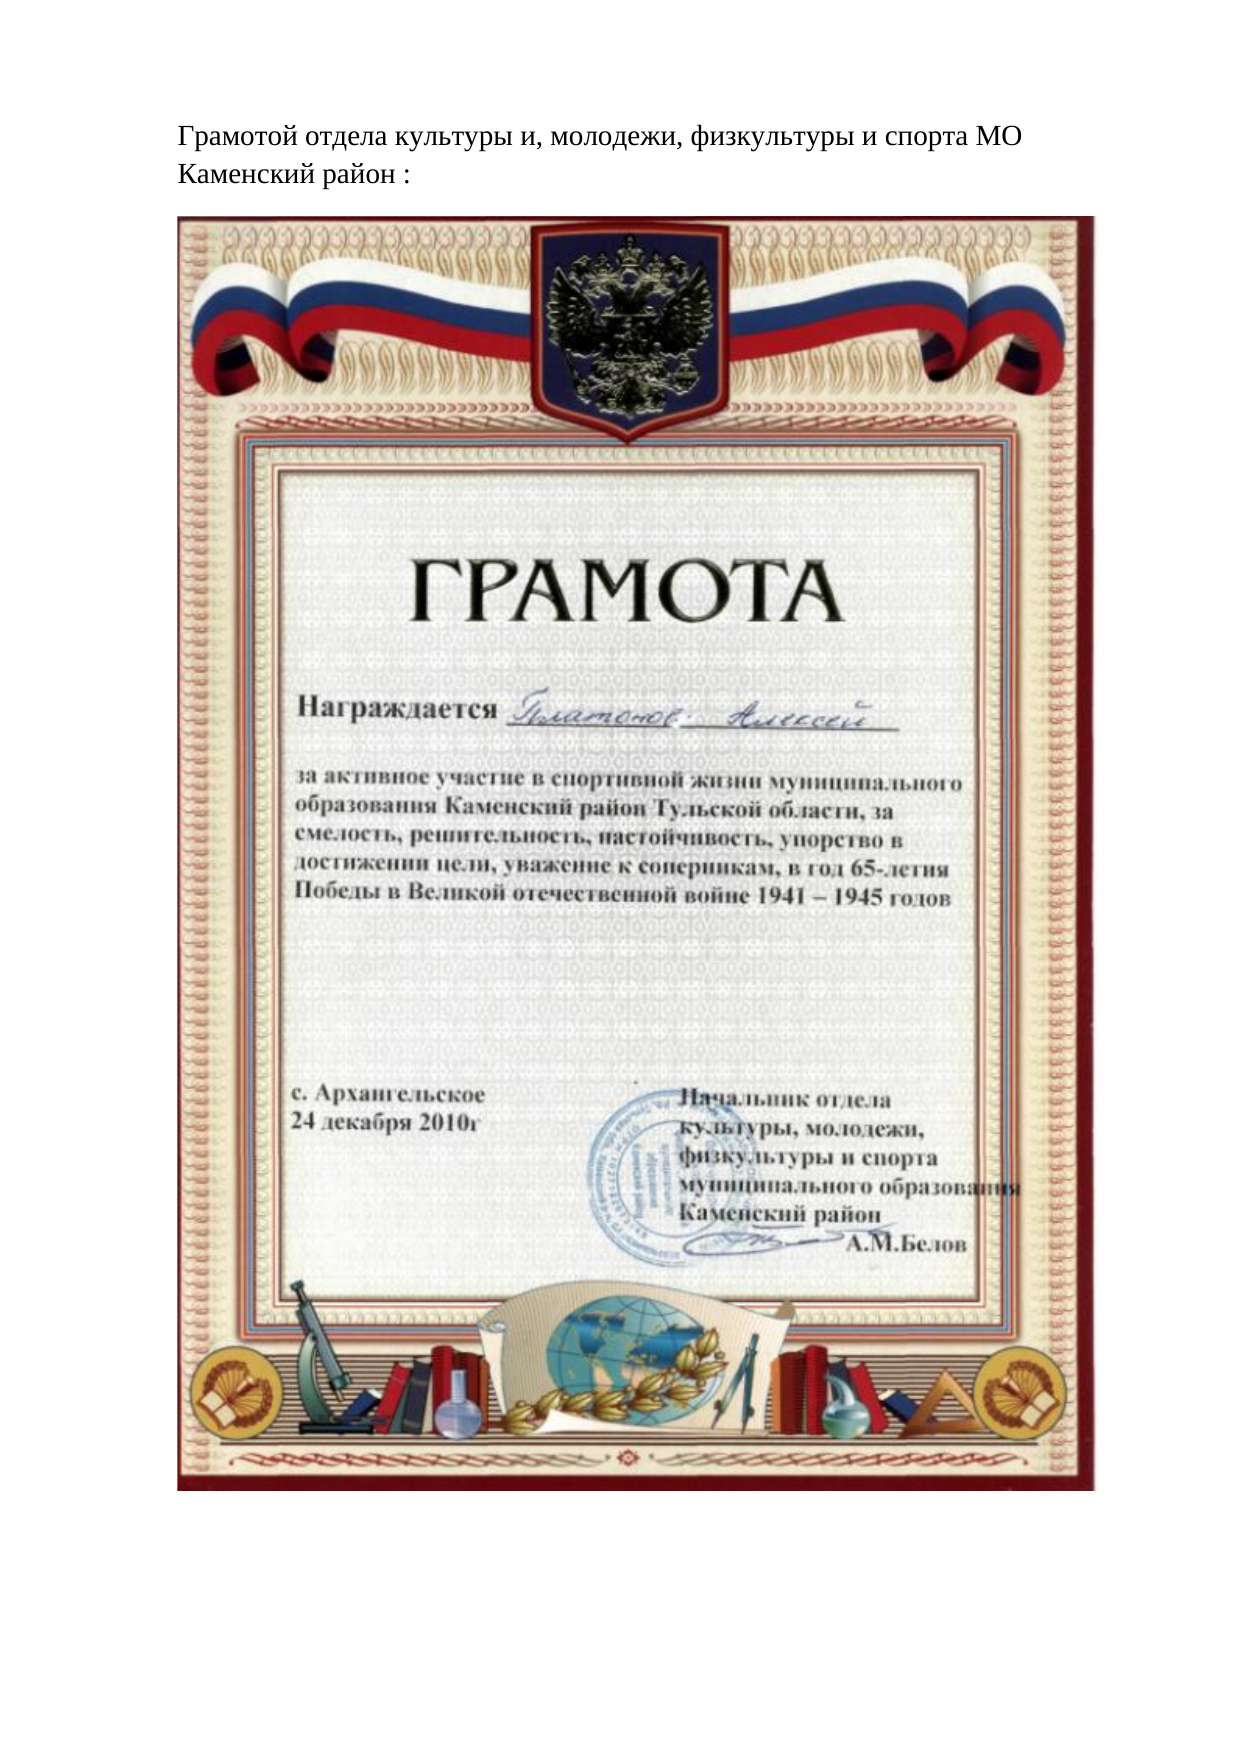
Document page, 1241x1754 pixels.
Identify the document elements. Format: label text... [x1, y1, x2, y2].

text Грамотой отдела культуры и, молодежи, физкультуры и спорта МО Каменский район : [177, 118, 1152, 190]
picture [177, 216, 1100, 1491]
